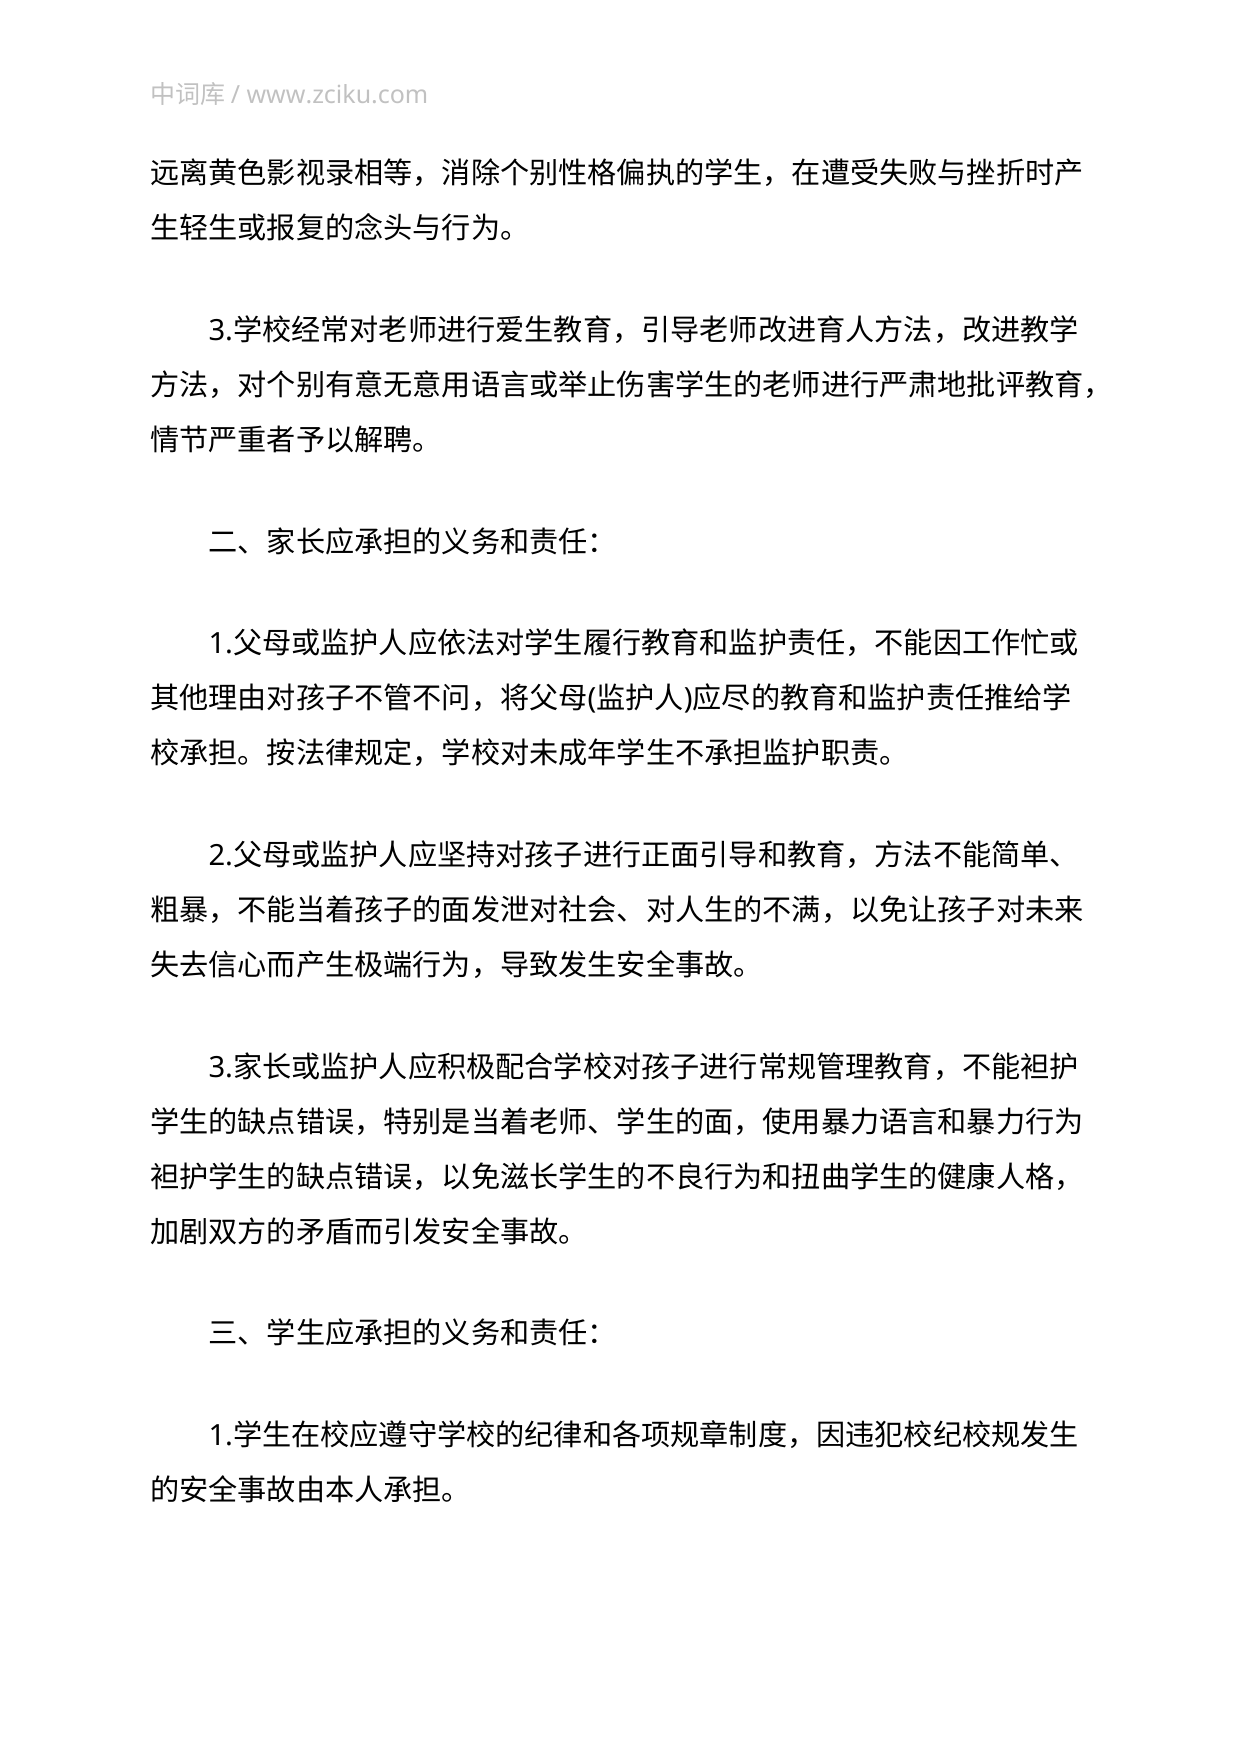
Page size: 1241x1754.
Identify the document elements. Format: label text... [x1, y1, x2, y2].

text 1.学生在校应遵守学校的纪律和各项规章制度，因违犯校纪校规发生的安全事故由本人承担。 [150, 1412, 1090, 1509]
text 3.家长或监护人应积极配合学校对孩子进行常规管理教育，不能袒护学生的缺点错误，特别是当着老师、学生的面，使用暴力语言和暴力行为袒护学生的缺点错误，以免滋长学生的不良行为和扭曲学生的健康人格，加剧双方的矛盾而引发安全事故。 [150, 1043, 1090, 1251]
text 2.父母或监护人应坚持对孩子进行正面引导和教育，方法不能简单、粗暴，不能当着孩子的面发泄对社会、对人生的不满，以免让孩子对未来失去信心而产生极端行为，导致发生安全事故。 [150, 832, 1090, 984]
text 三、学生应承担的义务和责任： [150, 1310, 1090, 1352]
text 3.学校经常对老师进行爱生教育，引导老师改进育人方法，改进教学方法，对个别有意无意用语言或举止伤害学生的老师进行严肃地批评教育，情节严重者予以解聘。 [150, 307, 1090, 459]
text 1.父母或监护人应依法对学生履行教育和监护责任，不能因工作忙或其他理由对孩子不管不问，将父母(监护人)应尽的教育和监护责任推给学校承担。按法律规定，学校对未成年学生不承担监护职责。 [150, 620, 1090, 772]
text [150, 150, 1090, 247]
text 二、家长应承担的义务和责任： [150, 518, 1090, 561]
